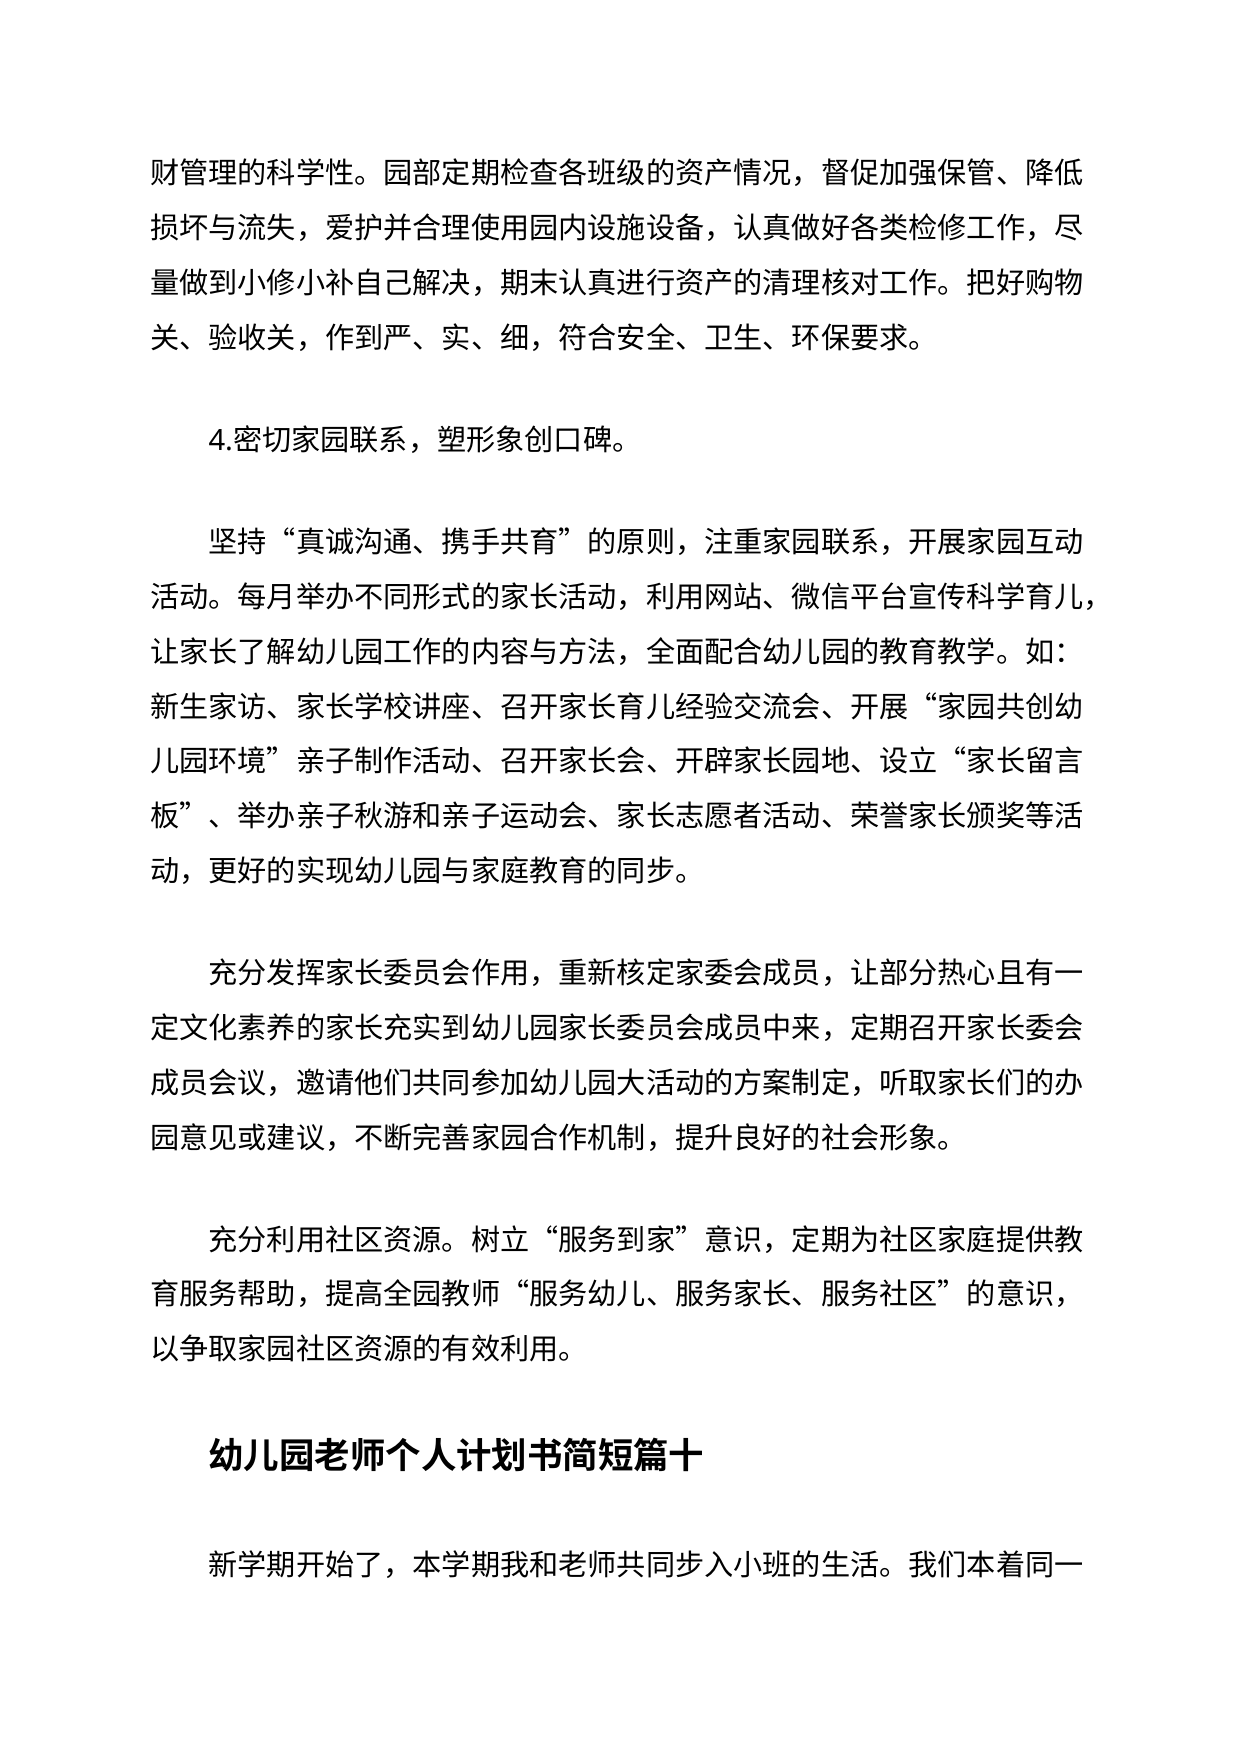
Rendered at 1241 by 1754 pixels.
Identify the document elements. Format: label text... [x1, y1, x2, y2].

text 4.密切家园联系，塑形象创口碑。 [150, 416, 1090, 459]
text 充分利用社区资源。树立“服务到家”意识，定期为社区家庭提供教育服务帮助，提高全园教师“服务幼儿、服务家长、服务社区”的意识，以争取家园社区资源的有效利用。 [150, 1216, 1090, 1368]
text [150, 1541, 1090, 1583]
text 充分发挥家长委员会作用，重新核定家委会成员，让部分热心且有一定文化素养的家长充实到幼儿园家长委员会成员中来，定期召开家长委会成员会议，邀请他们共同参加幼儿园大活动的方案制定，听取家长们的办园意见或建议，不断完善家园合作机制，提升良好的社会形象。 [150, 949, 1090, 1157]
text 坚持“真诚沟通、携手共育”的原则，注重家园联系，开展家园互动活动。每月举办不同形式的家长活动，利用网站、微信平台宣传科学育儿，让家长了解幼儿园工作的内容与方法，全面配合幼儿园的教育教学。如：新生家访、家长学校讲座、召开家长育儿经验交流会、开展“家园共创幼儿园环境”亲子制作活动、召开家长会、开辟家长园地、设立“家长留言板”、举办亲子秋游和亲子运动会、家长志愿者活动、荣誉家长颁奖等活动，更好的实现幼儿园与家庭教育的同步。 [150, 518, 1090, 890]
text 幼儿园老师个人计划书简短篇十 [150, 1428, 1090, 1479]
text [150, 150, 1090, 357]
